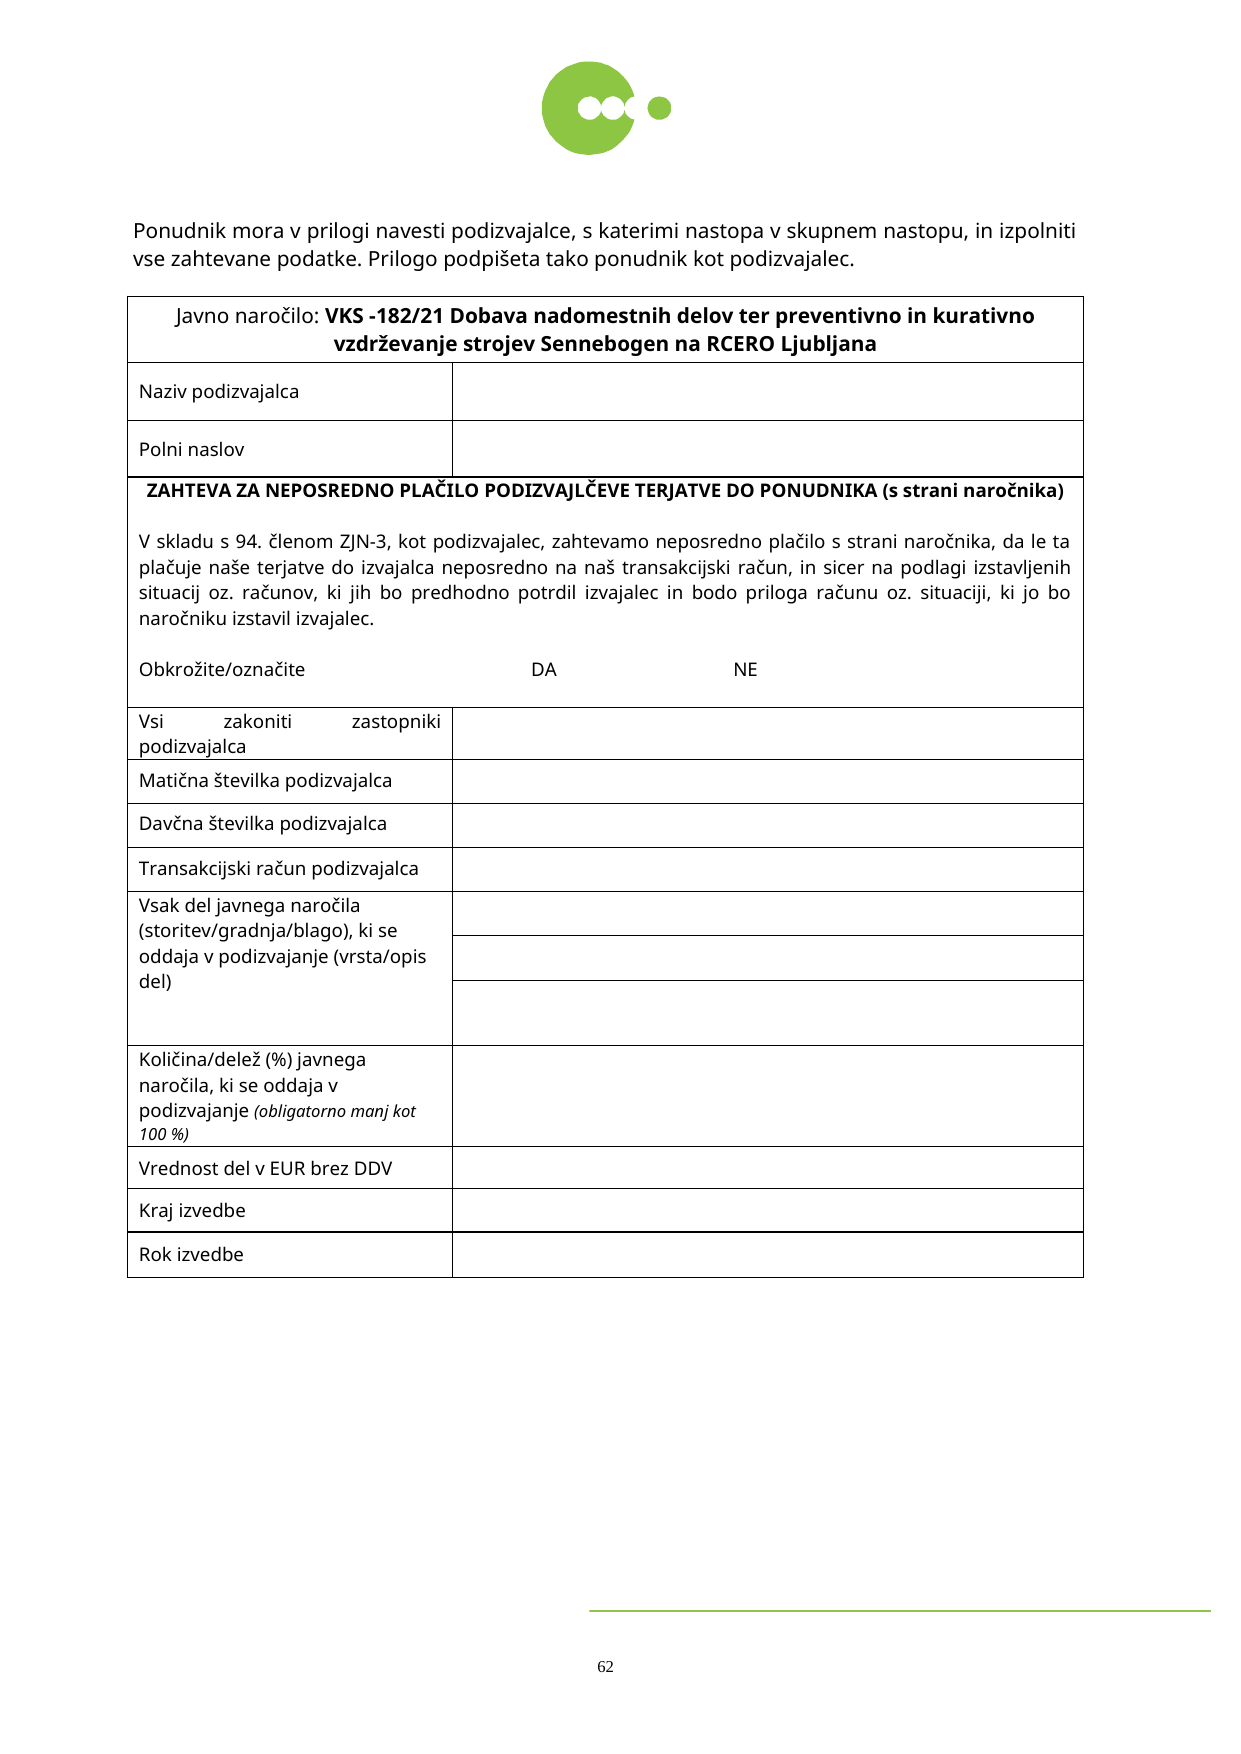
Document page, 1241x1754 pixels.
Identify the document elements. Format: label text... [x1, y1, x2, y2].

table_cell [453, 421, 1083, 476]
table_cell [453, 804, 1083, 847]
table_cell ZAHTEVA ZA NEPOSREDNO PLAČILO PODIZVAJLČEVE TERJATVE DO PONUDNIKA (s strani naročnika) V skladu s 94. členom ZJN-3, kot podizvajalec, zahtevamo neposredno plačilo s strani naročnika, da le ta plačuje naše terjatve do izvajalca neposredno na naš transakcijski račun, in sicer na podlagi izstavljenih situacij oz. računov, ki jih bo predhodno potrdil izvajalec in bodo priloga računu oz. situaciji, ki jo bo naročniku izstavil izvajalec. Obkrožite/označite DA NE [128, 478, 1083, 707]
table_cell Transakcijski račun podizvajalca [128, 848, 452, 891]
table_cell Davčna številka podizvajalca [128, 804, 452, 847]
table_cell [453, 1147, 1083, 1188]
table_cell [453, 892, 1083, 935]
table_cell [453, 1233, 1083, 1277]
table_cell Kraj izvedbe [128, 1189, 452, 1231]
table_cell [453, 760, 1083, 803]
table_cell [453, 981, 1083, 1045]
table_cell [453, 708, 1083, 759]
table_cell [453, 1046, 1083, 1146]
table_cell Vsi zakoniti zastopniki podizvajalca [128, 708, 452, 759]
table_cell Naziv podizvajalca [128, 363, 452, 420]
table_header Javno naročilo: VKS -182/21 Dobava nadomestnih delov ter preventivno in kurativno vzdrževanje strojev Sennebogen na RCERO Ljubljana [128, 297, 1083, 362]
table_cell Vsak del javnega naročila (storitev/gradnja/blago), ki se oddaja v podizvajanje (vrsta/opis del) [128, 892, 452, 1045]
table_cell Količina/delež (%) javnega naročila, ki se oddaja v podizvajanje (obligatorno manj kot 100 %) [128, 1046, 452, 1146]
table_cell Vrednost del v EUR brez DDV [128, 1147, 452, 1188]
table_cell [453, 1189, 1083, 1231]
table_cell Matična številka podizvajalca [128, 760, 452, 803]
table_cell Rok izvedbe [128, 1233, 452, 1277]
text Ponudnik mora v prilogi navesti podizvajalce, s katerimi nastopa v skupnem nastopu, in izpolniti vse zahtevane podatke. Prilogo podpišeta tako ponudnik kot podizvajalec. [133, 216, 1078, 273]
table_cell [453, 363, 1083, 420]
table_cell [453, 936, 1083, 979]
table_cell [453, 848, 1083, 891]
table_cell Polni naslov [128, 421, 452, 476]
